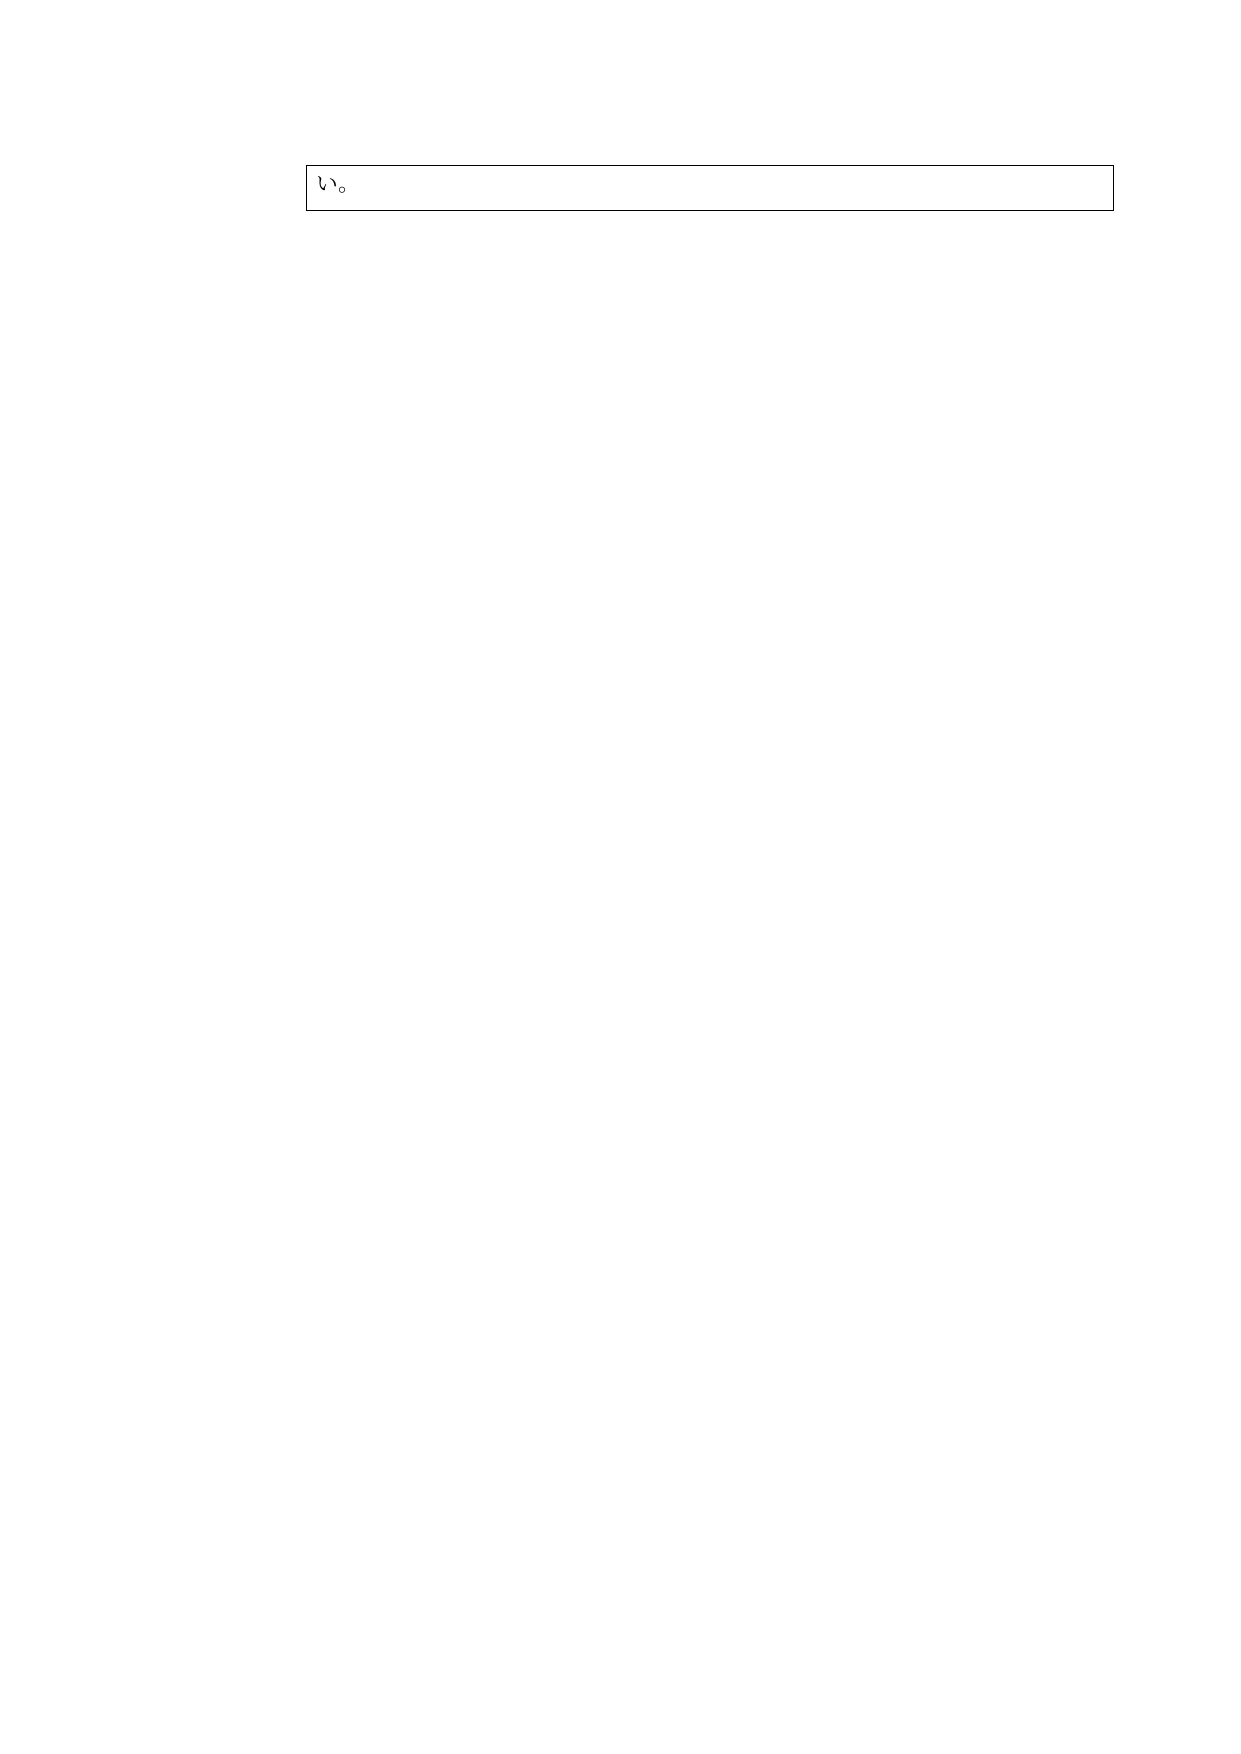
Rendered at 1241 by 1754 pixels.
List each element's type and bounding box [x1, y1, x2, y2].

table_header [307, 166, 1113, 210]
